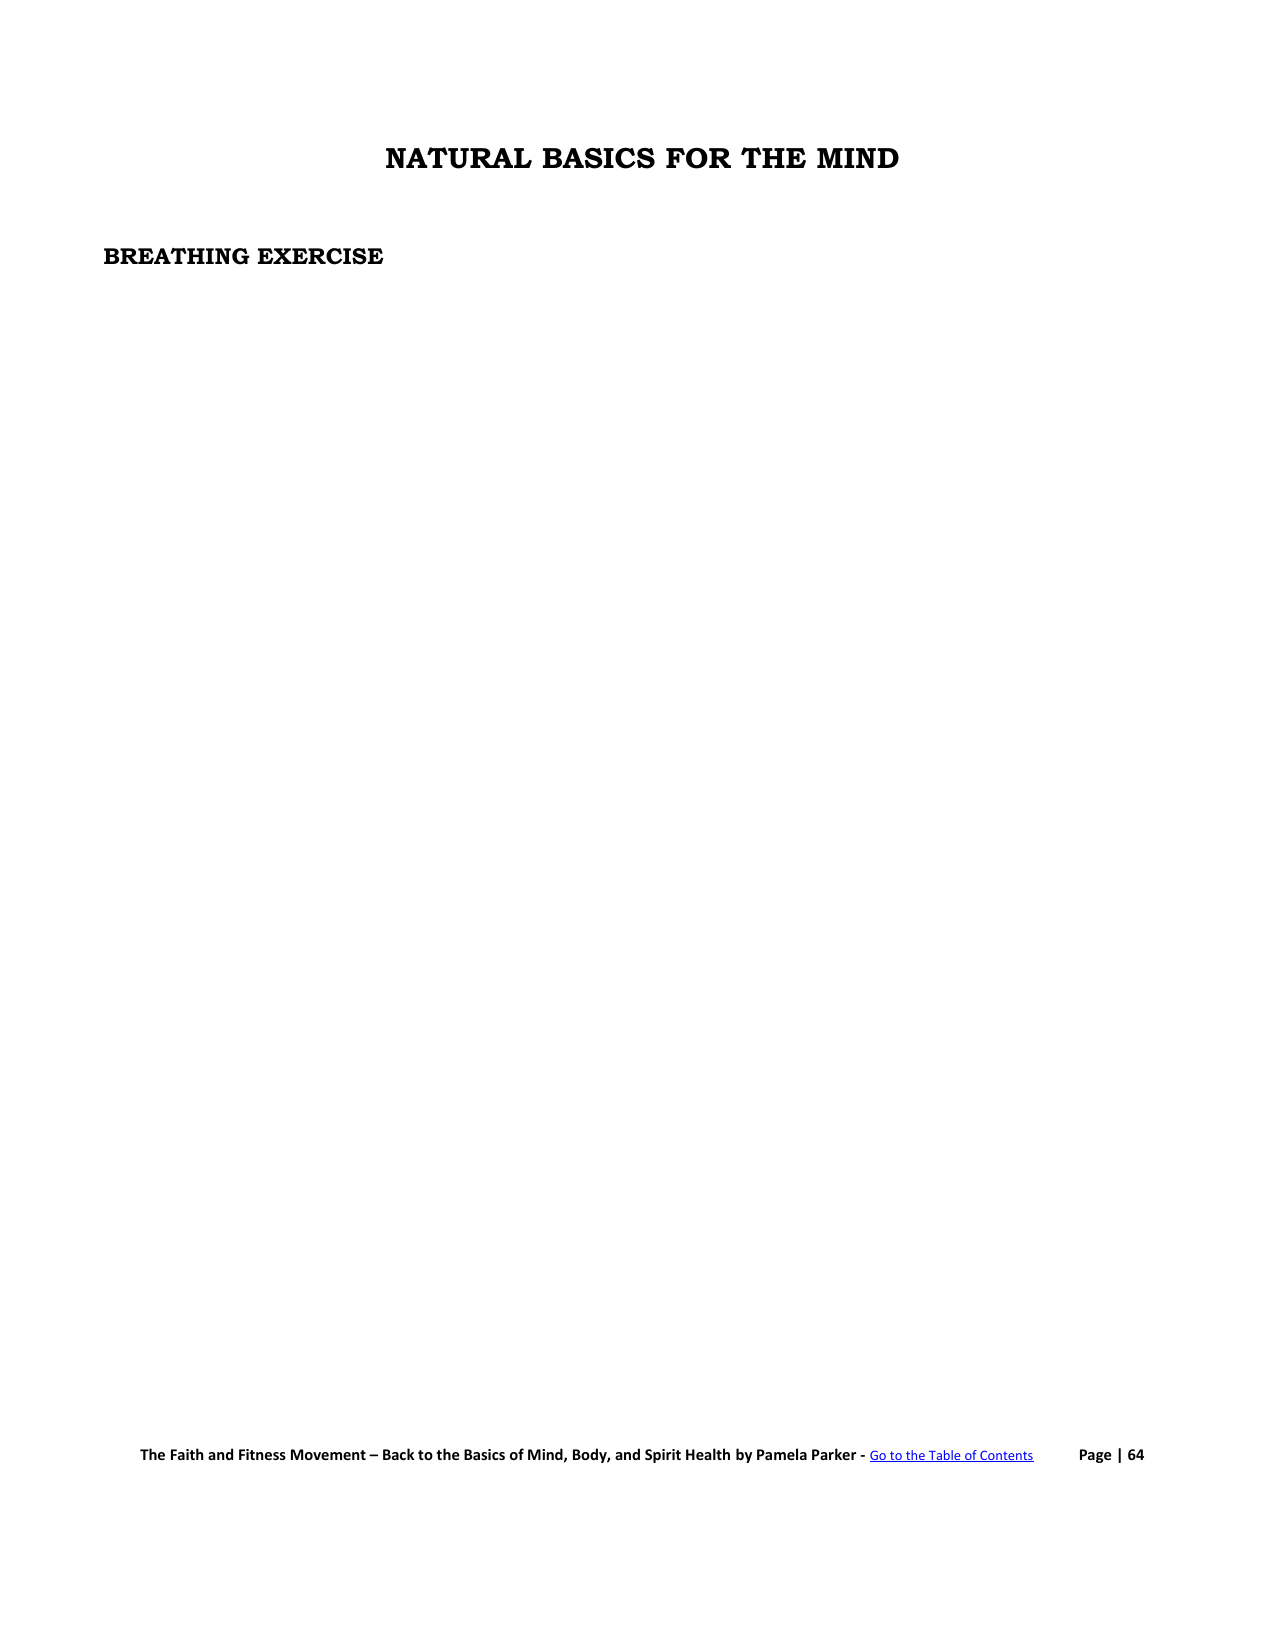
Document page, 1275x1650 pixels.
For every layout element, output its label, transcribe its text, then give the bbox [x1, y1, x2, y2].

text BREATHING EXERCISE [103, 243, 1181, 270]
text NATURAL BASICS FOR THE MIND [103, 141, 1181, 175]
